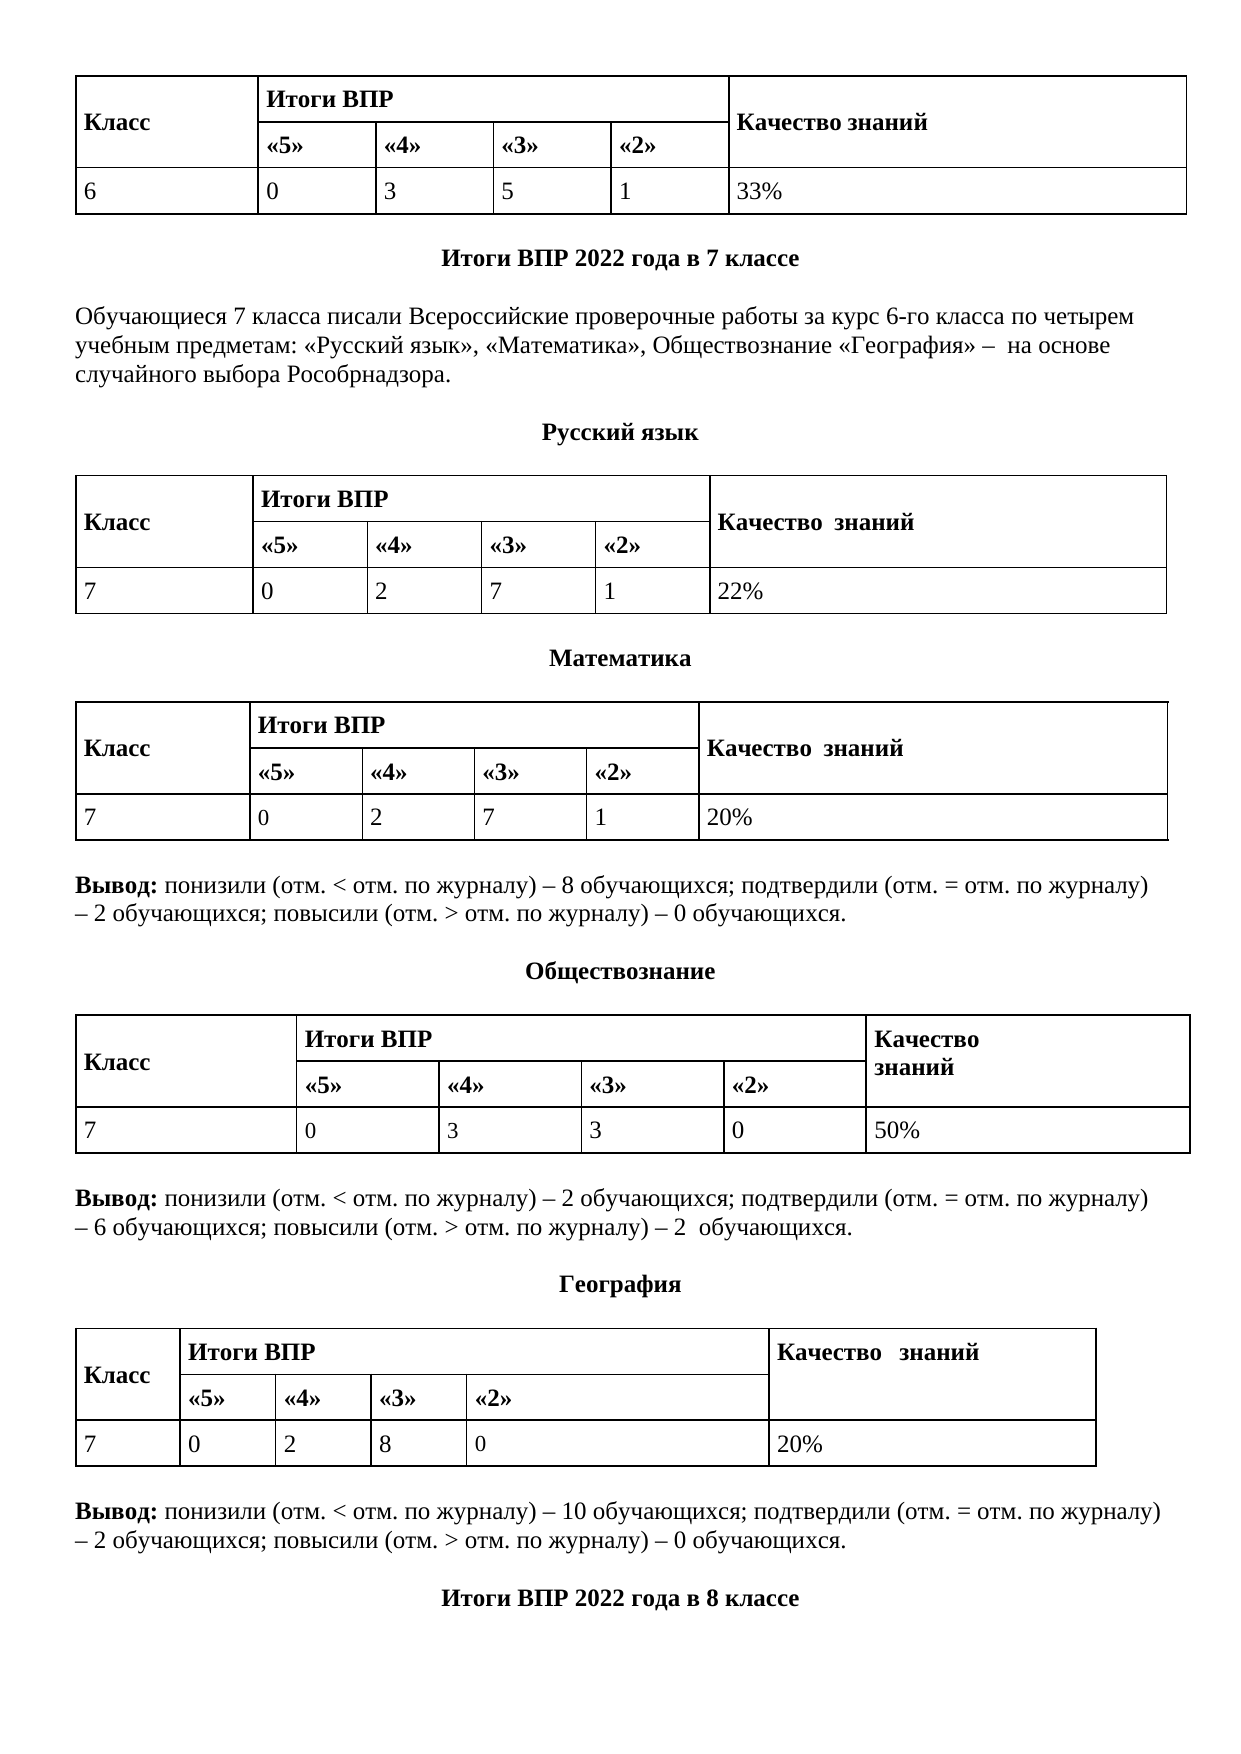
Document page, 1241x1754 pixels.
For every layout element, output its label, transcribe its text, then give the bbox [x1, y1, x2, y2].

table_cell «3» [475, 749, 586, 793]
table_header Класс [77, 1016, 296, 1106]
text Итоги ВПР 2022 года в 8 классе [75, 1583, 1165, 1611]
table_cell «5» [254, 522, 367, 567]
table_cell «2» [596, 522, 709, 567]
table_header Качество знаний [770, 1329, 1095, 1419]
table_cell 0 [725, 1108, 865, 1152]
table_header Класс [77, 77, 257, 167]
text Вывод: понизили (отм. < отм. по журналу) – 2 обучающихся; подтвердили (отм. = отм. по журналу) – 6 обучающихся; повысили (отм. > отм. по журналу) – 2 обучающихся. [75, 1183, 1165, 1240]
table_header Класс [77, 476, 252, 567]
table_cell «4» [377, 123, 493, 167]
table_cell «5» [259, 123, 375, 167]
table_cell 33% [730, 168, 1186, 213]
table_cell 22% [711, 568, 1166, 613]
table_cell «3» [372, 1375, 466, 1419]
text Вывод: понизили (отм. < отм. по журналу) – 10 обучающихся; подтвердили (отм. = отм. по журналу) – 2 обучающихся; повысили (отм. > отм. по журналу) – 0 обучающихся. [75, 1496, 1165, 1553]
table_cell 1 [612, 168, 728, 213]
table_cell 7 [77, 568, 252, 613]
table_cell 0 [297, 1108, 438, 1152]
table_cell 5 [494, 168, 610, 213]
table_cell «4» [363, 749, 474, 793]
text Обучающиеся 7 класса писали Всероссийские проверочные работы за курс 6-го класса по четырем учебным предметам: «Русский язык», «Математика», Обществознание «География» – на основе случайного выбора Рособрнадзора. [75, 301, 1165, 388]
table_cell «2» [467, 1375, 768, 1419]
text Математика [75, 643, 1165, 672]
table_cell 0 [467, 1421, 768, 1465]
text Вывод: понизили (отм. < отм. по журналу) – 8 обучающихся; подтвердили (отм. = отм. по журналу) – 2 обучающихся; повысили (отм. > отм. по журналу) – 0 обучающихся. [75, 870, 1165, 927]
table_header Качество знаний [711, 476, 1166, 567]
table_cell 6 [77, 168, 257, 213]
text Итоги ВПР 2022 года в 7 классе [75, 243, 1165, 272]
table_header Качество знаний [730, 77, 1186, 167]
table_cell 0 [181, 1421, 275, 1465]
table_cell 7 [77, 1421, 179, 1465]
table_header Итоги ВПР [259, 77, 728, 121]
table_cell 7 [482, 568, 595, 613]
table_cell 20% [770, 1421, 1095, 1465]
table_header Итоги ВПР [297, 1016, 865, 1060]
table_cell 1 [596, 568, 709, 613]
table_header Итоги ВПР [181, 1329, 768, 1373]
table_cell 20% [700, 795, 1167, 839]
table_cell 0 [254, 568, 367, 613]
table_cell «2» [612, 123, 728, 167]
table_cell «5» [181, 1375, 275, 1419]
table_header Итоги ВПР [254, 476, 709, 521]
table_cell «3» [494, 123, 610, 167]
table_cell 1 [587, 795, 698, 839]
table_cell 0 [251, 795, 362, 839]
table_cell «4» [368, 522, 481, 567]
table_header Качество знаний [700, 703, 1167, 793]
table_cell 0 [259, 168, 375, 213]
table_cell 2 [363, 795, 474, 839]
table_cell 7 [475, 795, 586, 839]
table_cell 3 [440, 1108, 581, 1152]
table_cell 7 [77, 1108, 296, 1152]
table_cell «3» [582, 1062, 723, 1106]
table_cell «5» [297, 1062, 438, 1106]
table_header Класс [77, 703, 249, 793]
table_cell «2» [587, 749, 698, 793]
table_cell «4» [276, 1375, 370, 1419]
table_cell 7 [77, 795, 249, 839]
text Русский язык [75, 417, 1165, 446]
table_cell 8 [372, 1421, 466, 1465]
text Обществознание [75, 956, 1165, 985]
table_cell «4» [440, 1062, 581, 1106]
table_cell 2 [368, 568, 481, 613]
table_cell «2» [725, 1062, 865, 1106]
table_cell «5» [251, 749, 362, 793]
table_cell 2 [276, 1421, 370, 1465]
table_cell 3 [582, 1108, 723, 1152]
table_cell 3 [377, 168, 493, 213]
table_header Итоги ВПР [251, 703, 698, 747]
table_header Качество знаний [867, 1016, 1189, 1106]
table_header Класс [77, 1329, 179, 1419]
table_cell «3» [482, 522, 595, 567]
text География [75, 1269, 1165, 1298]
table_cell 50% [867, 1108, 1189, 1152]
